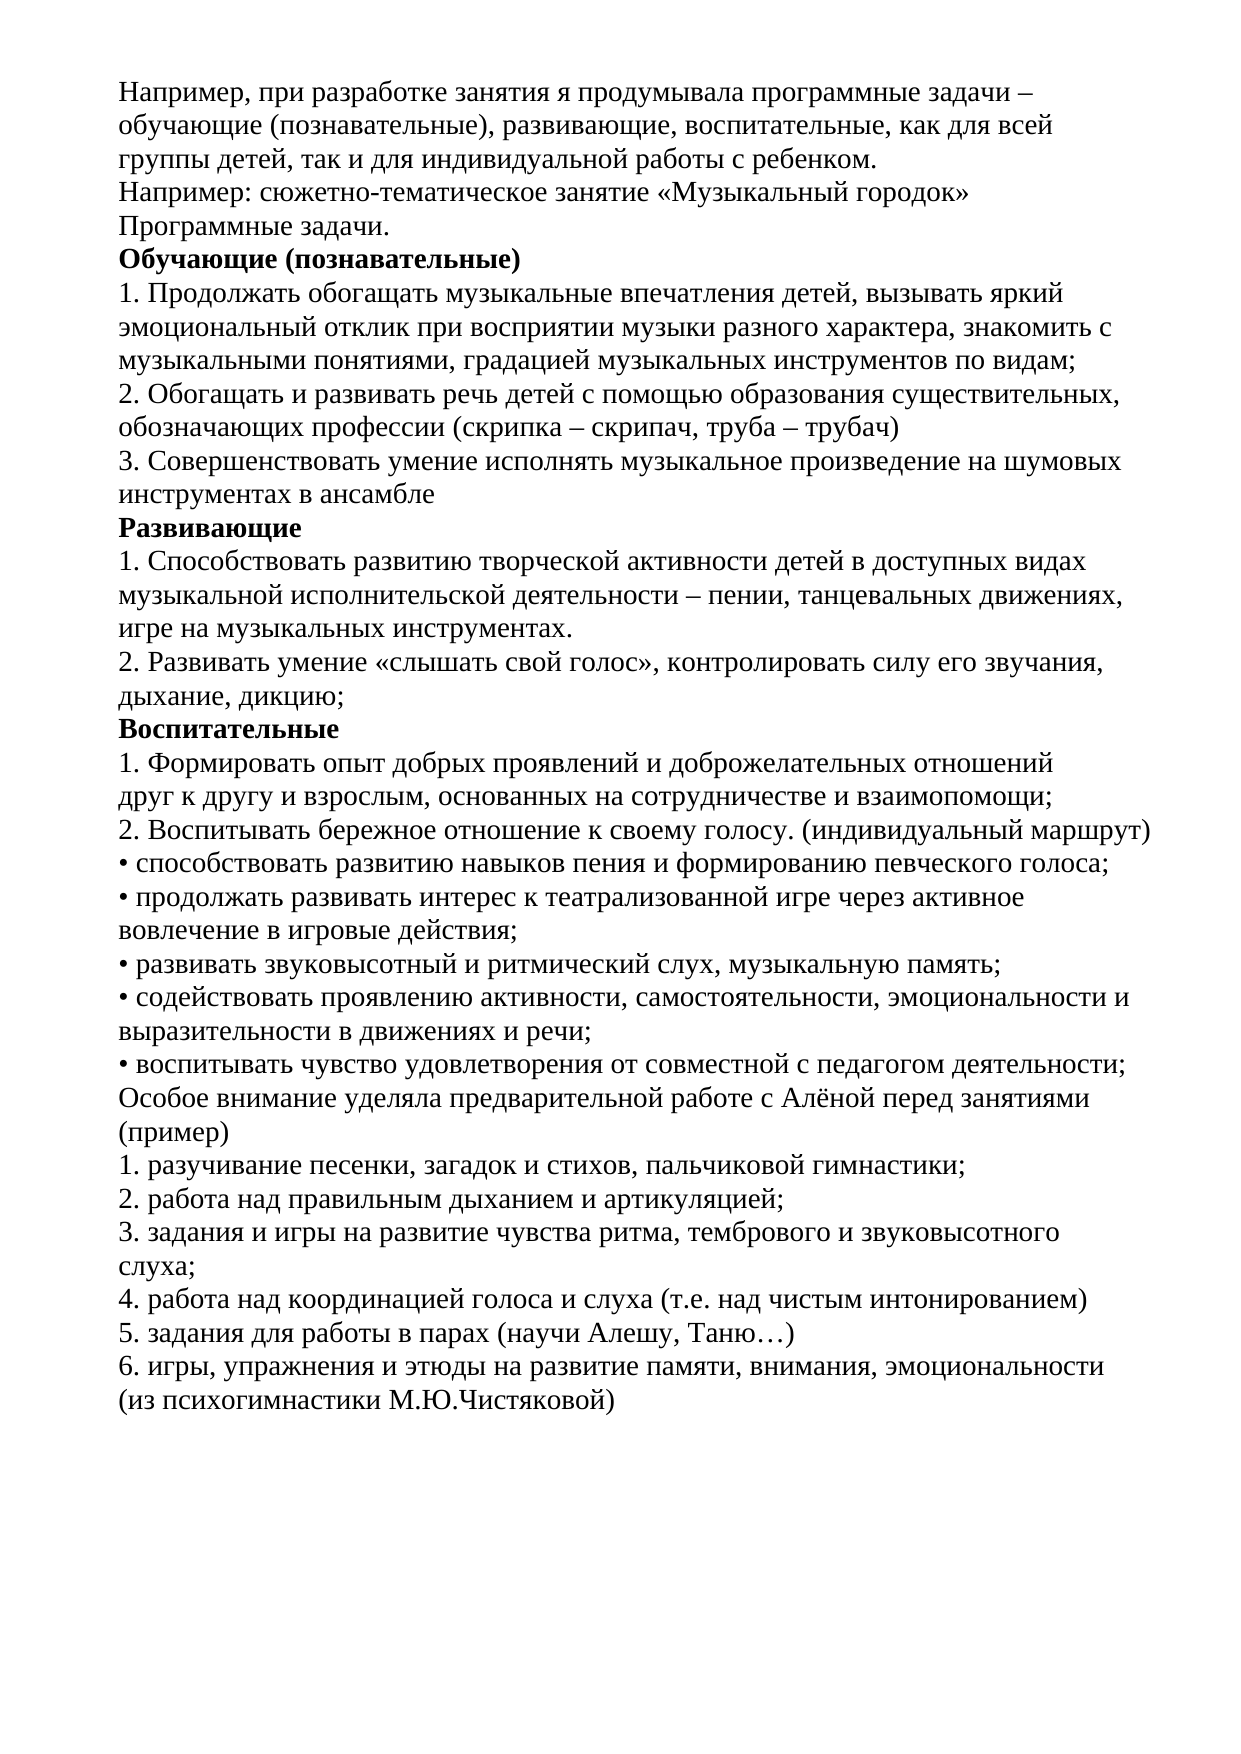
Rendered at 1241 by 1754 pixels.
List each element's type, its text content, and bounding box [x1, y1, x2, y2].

text Обучающие (познавательные) [118, 242, 1152, 275]
text Например: сюжетно-тематическое занятие «Музыкальный городок» [118, 174, 1152, 208]
text слуха; [118, 1248, 1152, 1281]
text Развивающие [118, 510, 1152, 543]
text 2. Воспитывать бережное отношение к своему голосу. (индивидуальный маршрут) [118, 812, 1152, 845]
text 4. работа над координацией голоса и слуха (т.е. над чистым интонированием) [118, 1281, 1152, 1315]
text эмоциональный отклик при восприятии музыки разного характера, знакомить с [118, 309, 1152, 342]
text (из психогимнастики М.Ю.Чистяковой) [118, 1382, 1152, 1416]
text дыхание, дикцию; [118, 678, 1152, 711]
text 2. Обогащать и развивать речь детей с помощью образования существительных, [118, 376, 1152, 409]
text 3. Совершенствовать умение исполнять музыкальное произведение на шумовых [118, 443, 1152, 476]
text 1. Способствовать развитию творческой активности детей в доступных видах [118, 543, 1152, 577]
text 1. разучивание песенки, загадок и стихов, пальчиковой гимнастики; [118, 1147, 1152, 1181]
text • воспитывать чувство удовлетворения от совместной с педагогом деятельности; [118, 1047, 1152, 1080]
text музыкальной исполнительской деятельности – пении, танцевальных движениях, игре на музыкальных инструментах. [118, 577, 1152, 644]
text 1. Формировать опыт добрых проявлений и доброжелательных отношений [118, 745, 1152, 778]
text Например, при разработке занятия я продумывала программные задачи – обучающие (познавательные), развивающие, воспитательные, как для всей группы детей, так и для индивидуальной работы с ребенком. [118, 74, 1152, 174]
text • продолжать развивать интерес к театрализованной игре через активное вовлечение в игровые действия; [118, 879, 1152, 946]
text Воспитательные [118, 711, 1152, 745]
text 5. задания для работы в парах (научи Алешу, Таню…) [118, 1315, 1152, 1348]
text выразительности в движениях и речи; [118, 1013, 1152, 1047]
text • содействовать проявлению активности, самостоятельности, эмоциональности и [118, 979, 1152, 1013]
text 3. задания и игры на развитие чувства ритма, тембрового и звуковысотного [118, 1214, 1152, 1248]
text Программные задачи. [118, 208, 1152, 242]
text обозначающих профессии (скрипка – скрипач, труба – трубач) [118, 409, 1152, 443]
text 1. Продолжать обогащать музыкальные впечатления детей, вызывать яркий [118, 275, 1152, 309]
text • развивать звуковысотный и ритмический слух, музыкальную память; [118, 946, 1152, 979]
text • способствовать развитию навыков пения и формированию певческого голоса; [118, 845, 1152, 879]
text 2. Развивать умение «слышать свой голос», контролировать силу его звучания, [118, 644, 1152, 678]
text музыкальными понятиями, градацией музыкальных инструментов по видам; [118, 342, 1152, 376]
text 6. игры, упражнения и этюды на развитие памяти, внимания, эмоциональности [118, 1348, 1152, 1382]
text Особое внимание уделяла предварительной работе с Алёной перед занятиями [118, 1080, 1152, 1114]
text (пример) [118, 1114, 1152, 1147]
text инструментах в ансамбле [118, 476, 1152, 510]
text друг к другу и взрослым, основанных на сотрудничестве и взаимопомощи; [118, 778, 1152, 812]
text 2. работа над правильным дыханием и артикуляцией; [118, 1181, 1152, 1214]
